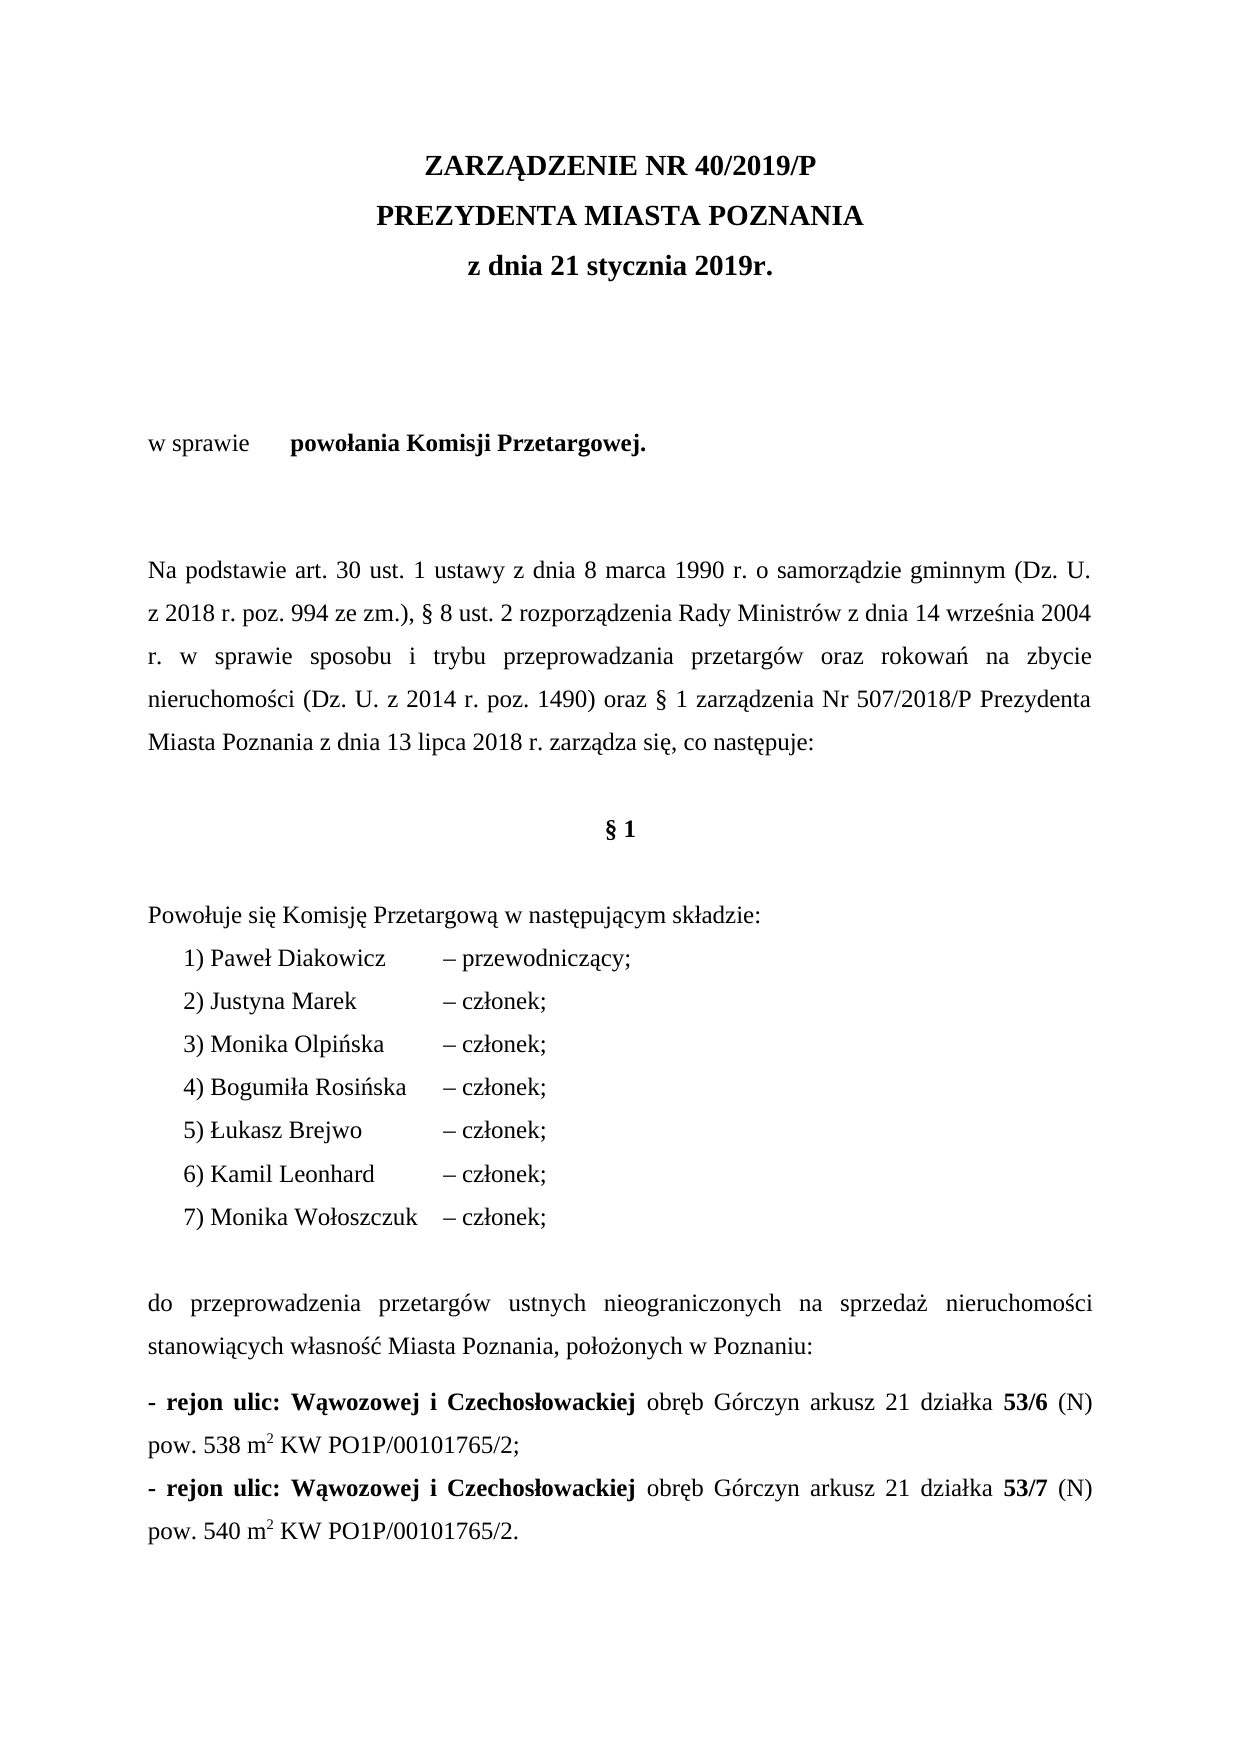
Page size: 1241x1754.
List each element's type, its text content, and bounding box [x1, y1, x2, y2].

subtitle ZARZĄDZENIE NR [148, 148, 1093, 181]
text - rejon ulic: Wąwozowej i Czechosłowackiej obręb Górczyn arkusz 21 działka 53/6 (N) pow. 538 m2 KW PO1P/00101765/2; [148, 1387, 1093, 1459]
text 3) Monika Olpińska – członek; [183, 1029, 1093, 1058]
text Na podstawie art. 30 ust. 1 ustawy z dnia 8 marca 1990 r. o samorządzie gminnym (Dz. U. z 2018 r. poz. 994 ze zm.), § 8 ust. 2 rozporządzenia Rady Ministrów z dnia 14 września 2004 r. w sprawie sposobu i trybu przeprowadzania przetargów oraz rokowań na zbycie nieruchomości (Dz. U. z 2014 r. poz. 1490) oraz § 1 zarządzenia Nr 507/2018/P Prezydenta Miasta Poznania z dnia 13 lipca 2018 r. zarządza się, co następuje: [148, 555, 1093, 756]
table_header powołania Komisji Przetargowej. [279, 428, 1104, 469]
text Powołuje się Komisję Przetargową w następującym składzie: [148, 900, 1093, 929]
text - rejon ulic: Wąwozowej i Czechosłowackiej obręb Górczyn arkusz 21 działka 53/7 (N) pow. 540 m2 KW PO1P/00101765/2. [148, 1473, 1093, 1545]
text 2) Justyna Marek – członek; [183, 986, 1093, 1015]
text § 1 [148, 814, 1093, 842]
text 7) Monika Wołoszczuk – członek; [183, 1202, 1093, 1231]
text 1) Paweł Diakowicz – przewodniczący; [183, 943, 1093, 972]
text 6) Kamil Leonhard – członek; [183, 1159, 1093, 1187]
text z dnia 21 stycznia 2019r. [148, 248, 1093, 282]
subtitle PREZYDENTA MIASTA POZNANIA [148, 198, 1093, 231]
text do przeprowadzenia przetargów ustnych nieograniczonych na sprzedaż nieruchomości stanowiących własność Miasta Poznania, położonych w Poznaniu: [148, 1288, 1093, 1360]
text 4) Bogumiła Rosińska – członek; [183, 1072, 1093, 1101]
text 5) Łukasz Brejwo – członek; [183, 1116, 1093, 1144]
table_header w sprawie [136, 428, 279, 469]
